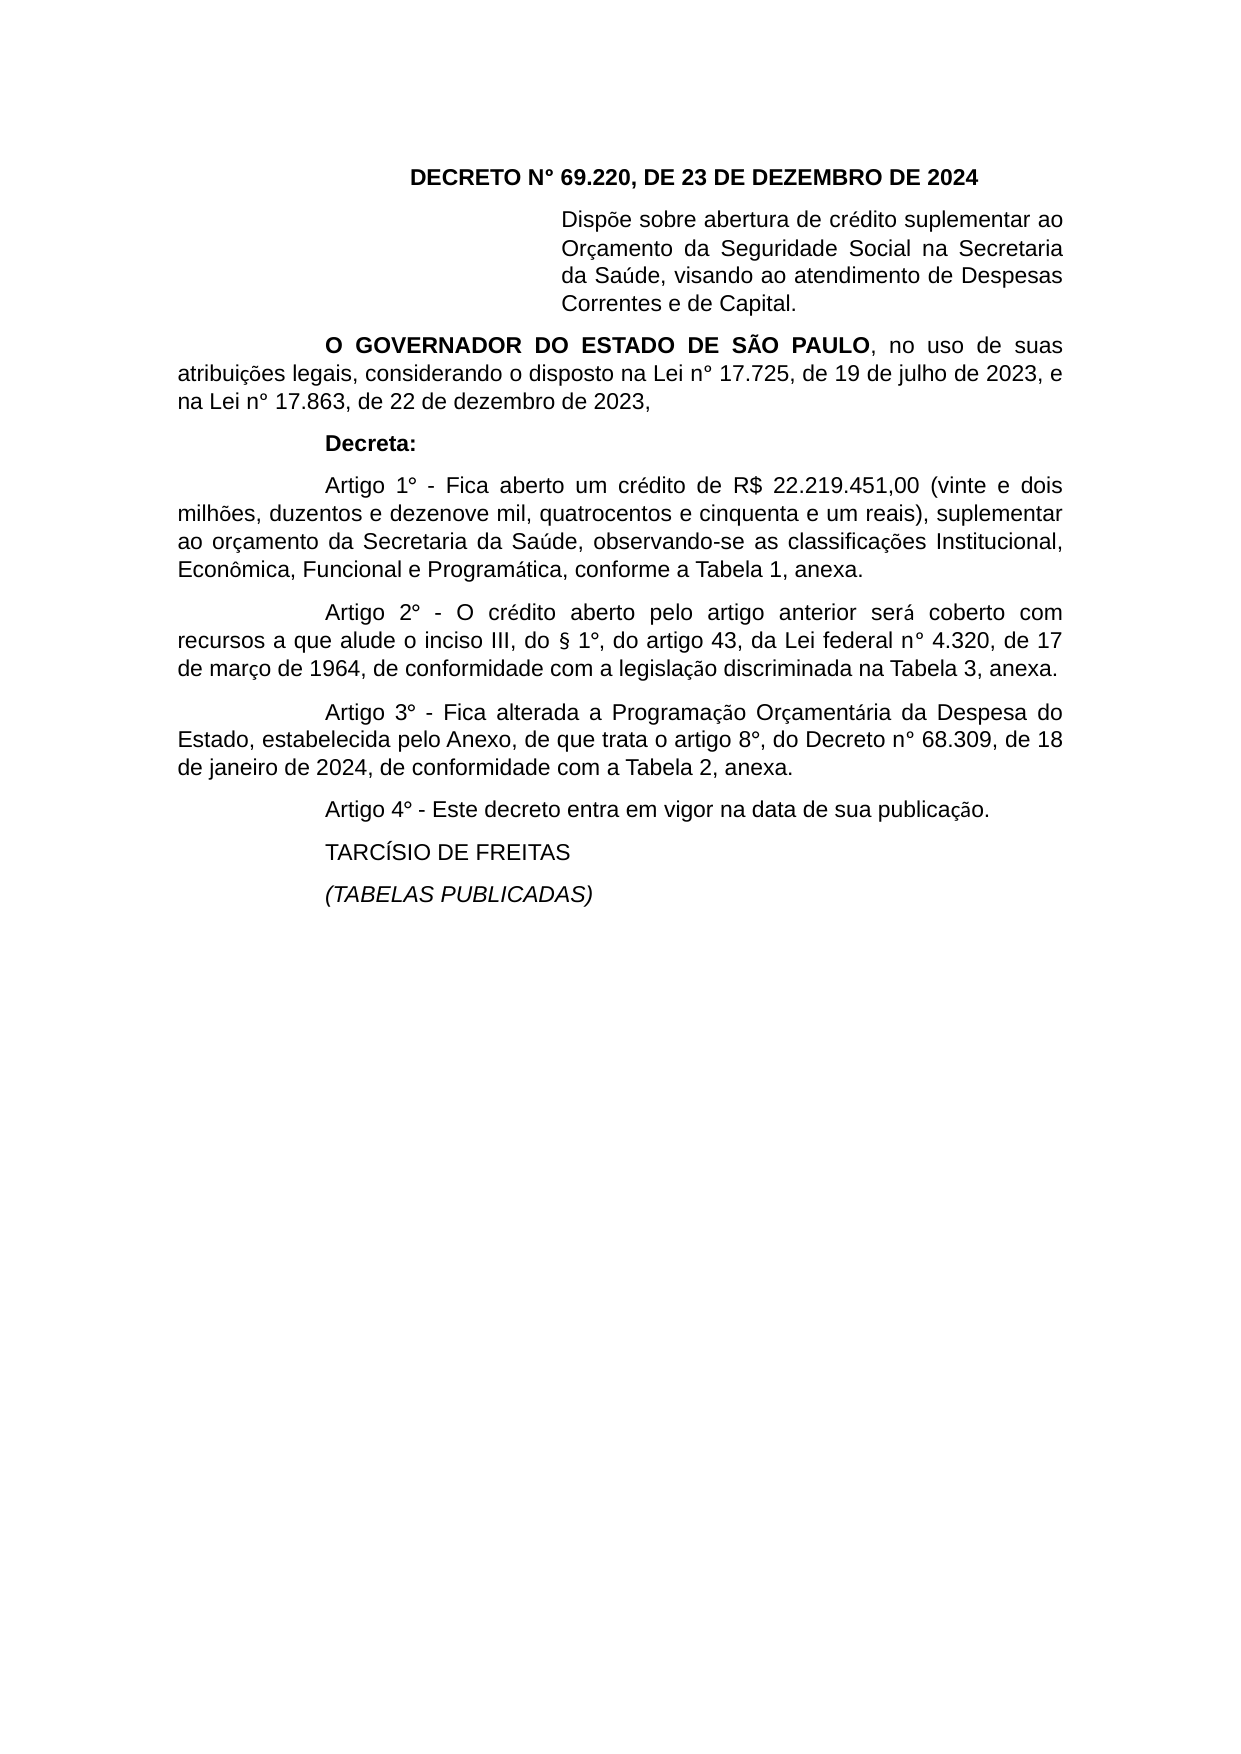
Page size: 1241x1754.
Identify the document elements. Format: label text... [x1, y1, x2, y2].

text DECRETO Nº 69.220, DE 23 DE DEZEMBRO DE 2024 [177, 163, 1063, 191]
text Dispõe sobre abertura de crédito suplementar ao Orçamento da Seguridade Social na Secretaria da Saúde, visando ao atendimento de Despesas Correntes e de Capital. [561, 206, 1063, 316]
text Artigo 1° - Fica aberto um crédito de R$ 22.219.451,00 (vinte e dois milhões, duzentos e dezenove mil, quatrocentos e cinquenta e um reais), suplementar ao orçamento da Secretaria da Saúde, observando-se as classificações Institucional, Econômica, Funcional e Programática, conforme a Tabela 1, anexa. [177, 471, 1063, 583]
text (TABELAS PUBLICADAS) [177, 881, 1063, 907]
text Artigo 3° - Fica alterada a Programação Orçamentária da Despesa do Estado, estabelecida pelo Anexo, de que trata o artigo 8°, do Decreto nº 68.309, de 18 de janeiro de 2024, de conformidade com a Tabela 2, anexa. [177, 698, 1063, 780]
text Artigo 2° - O crédito aberto pelo artigo anterior será coberto com recursos a que alude o inciso III, do § 1°, do artigo 43, da Lei federal nº 4.320, de 17 de março de 1964, de conformidade com a legislação discriminada na Tabela 3, anexa. [177, 598, 1063, 683]
text Artigo 4° - Este decreto entra em vigor na data de sua publicação. [177, 795, 1063, 823]
text TARCÍSIO DE FREITAS [177, 838, 1063, 866]
text O GOVERNADOR DO ESTADO DE SÃO PAULO, no uso de suas atribuições legais, considerando o disposto na Lei nº 17.725, de 19 de julho de 2023, e na Lei nº 17.863, de 22 de dezembro de 2023, [177, 331, 1063, 415]
text Decreta: [177, 430, 1063, 456]
